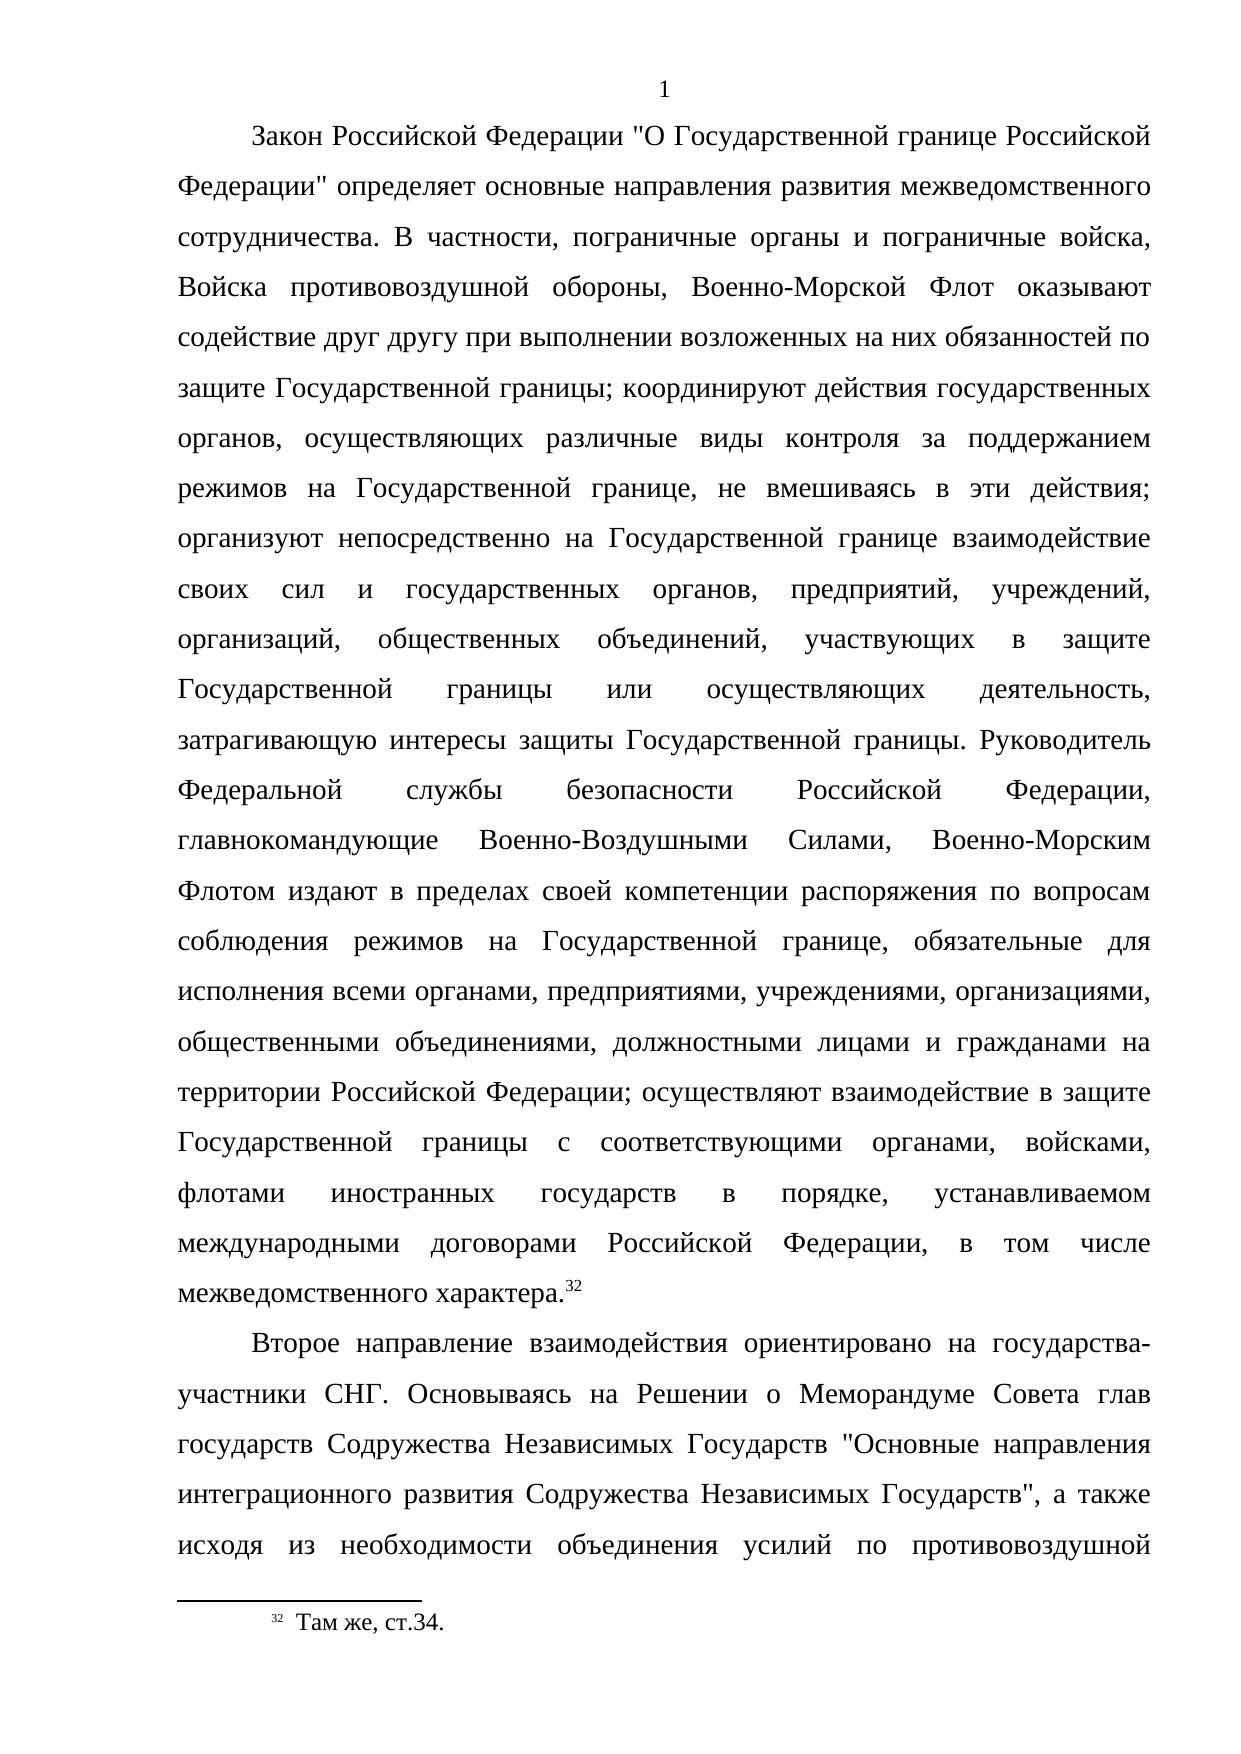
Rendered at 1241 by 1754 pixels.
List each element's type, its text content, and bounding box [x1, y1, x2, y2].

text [177, 1326, 1152, 1560]
text Закон Российской Федерации "О Государственной границе Российской Федерации" определяет основные направления развития межведомственного сотрудничества. В частности, пограничные органы и пограничные войска, Войска противовоздушной обороны, Военно-Морской Флот оказывают содействие друг другу при выполнении возложенных на них обязанностей по защите Государственной границы; координируют действия государственных органов, осуществляющих различные виды контроля за поддержанием режимов на Государственной границе, не вмешиваясь в эти действия; организуют непосредственно на Государственной границе взаимодействие своих сил и государственных органов, предприятий, учреждений, организаций, общественных объединений, участвующих в защите Государственной границы или осуществляющих деятельность, затрагивающую интересы защиты Государственной границы. Руководитель Федеральной службы безопасности Российской Федерации, главнокомандующие Военно-Воздушными Силами, Военно-Морским Флотом издают в пределах своей компетенции распоряжения по вопросам соблюдения режимов на Государственной границе, обязательные для исполнения всеми органами, предприятиями, учреждениями, организациями, общественными объединениями, должностными лицами и гражданами на территории Российской Федерации; осуществляют взаимодействие в защите Государственной границы с соответствующими органами, войсками, флотами иностранных государств в порядке, устанавливаемом международными договорами Российской Федерации, в том числе межведомственного характера. [177, 118, 1152, 1309]
